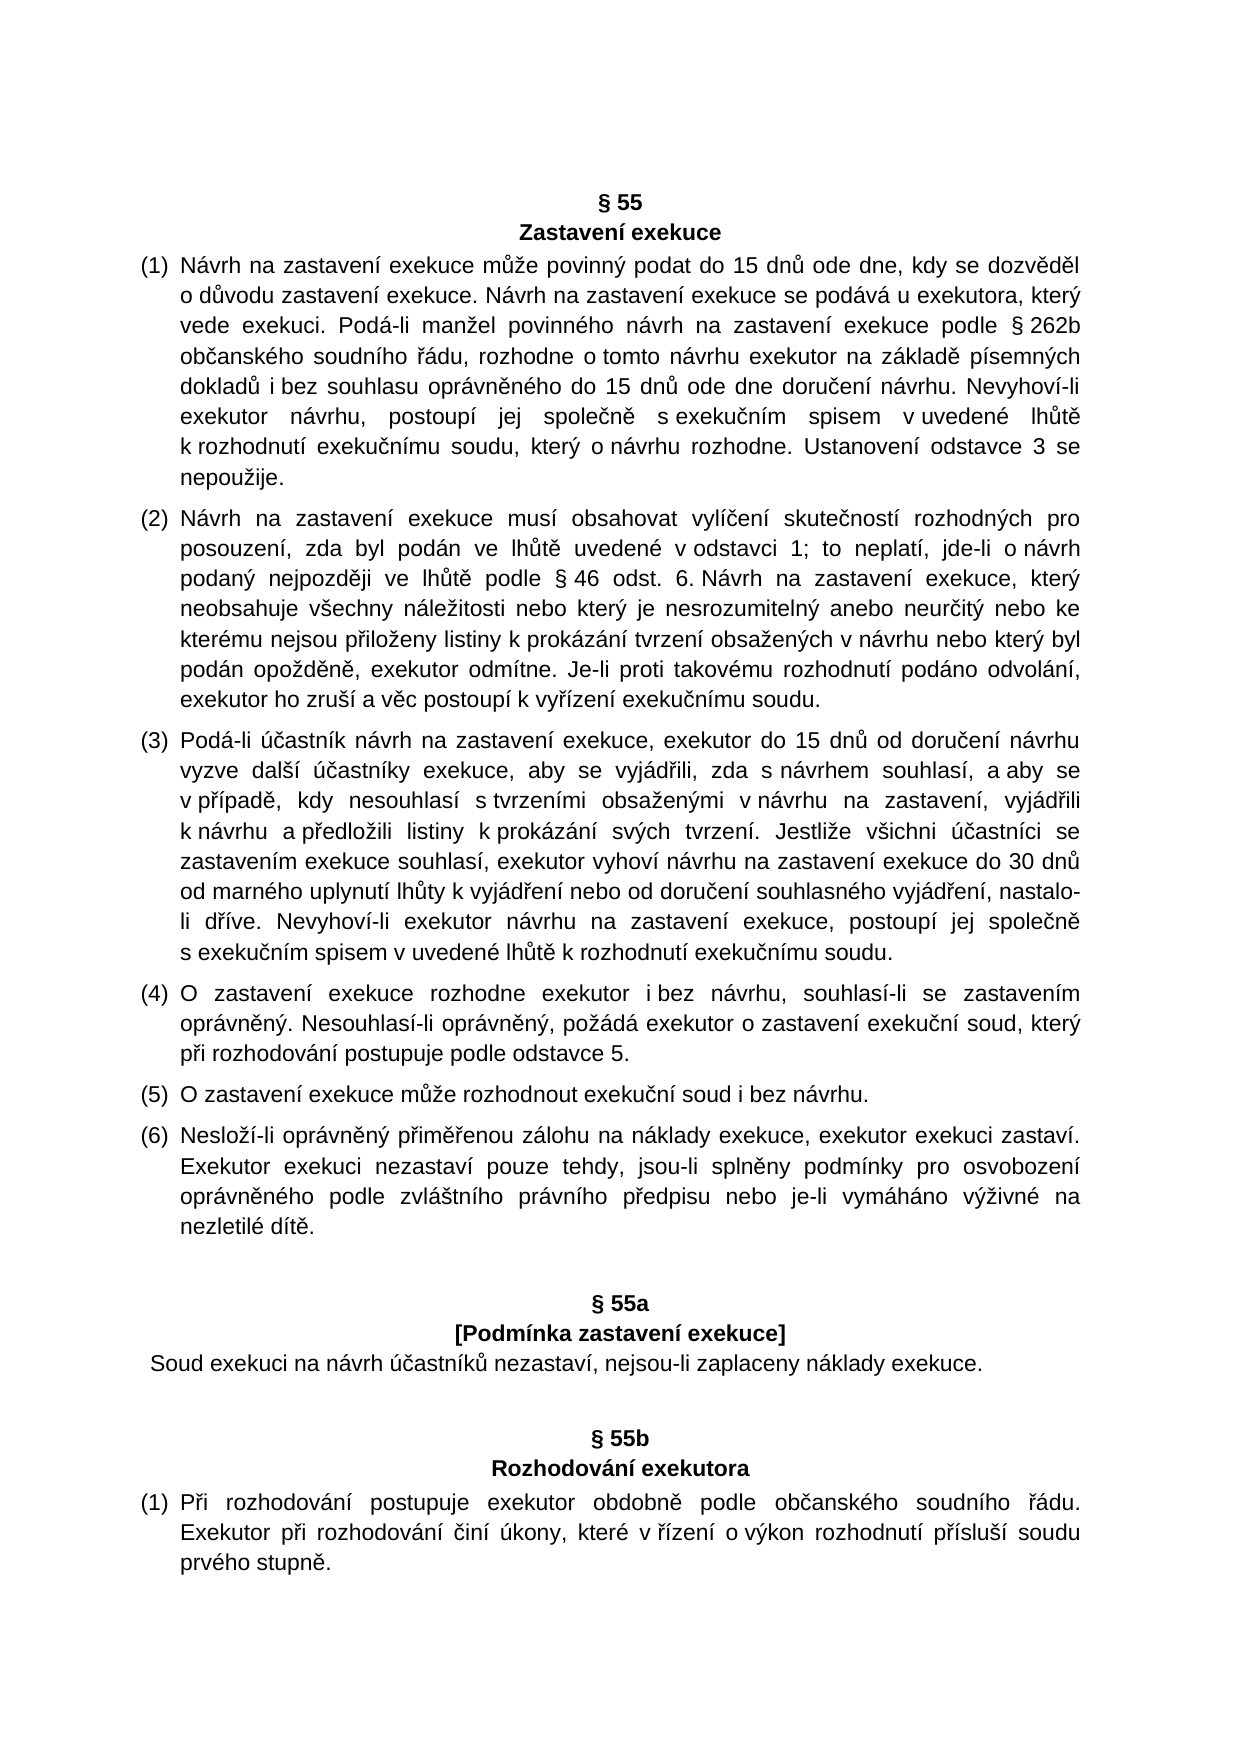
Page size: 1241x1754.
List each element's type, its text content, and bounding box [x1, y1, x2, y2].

table_cell Podá-li účastník návrh na zastavení exekuce, exekutor do 15 dnů od doručení návrhu vyzve další účastníky exekuce, aby se vyjádřili, zda s návrhem souhlasí, a aby se v případě, kdy nesouhlasí s tvrzeními obsaženými v návrhu na zastavení, vyjádřili k návrhu a předložili listiny k prokázání svých tvrzení. Jestliže všichni účastníci se zastavením exekuce souhlasí, exekutor vyhoví návrhu na zastavení exekuce do 30 dnů od marného uplynutí lhůty k vyjádření nebo od doručení souhlasného vyjádření, nastalo-li dříve. Nevyhoví-li exekutor návrhu na zastavení exekuce, postoupí jej společně s exekučním spisem v uvedené lhůtě k rozhodnutí exekučnímu soudu. [174, 724, 1082, 977]
table_cell (6) [139, 1119, 174, 1251]
text § 55 [150, 188, 1090, 215]
table_cell O zastavení exekuce rozhodne exekutor i bez návrhu, souhlasí-li se zastavením oprávněný. Nesouhlasí-li oprávněný, požádá exekutor o zastavení exekuční soud, který při rozhodování postupuje podle odstavce 5. [174, 977, 1082, 1078]
table_header (1) [139, 1485, 174, 1587]
table_cell O zastavení exekuce může rozhodnout exekuční soud i bez návrhu. [174, 1078, 1082, 1119]
text Soud exekuci na návrh účastníků nezastaví, nejsou-li zaplaceny náklady exekuce. [150, 1350, 1090, 1376]
table_cell Návrh na zastavení exekuce musí obsahovat vylíčení skutečností rozhodných pro posouzení, zda byl podán ve lhůtě uvedené v odstavci 1; to neplatí, jde-li o návrh podaný nejpozději ve lhůtě podle § 46 odst. 6. Návrh na zastavení exekuce, který neobsahuje všechny náležitosti nebo který je nesrozumitelný anebo neurčitý nebo ke kterému nejsou přiloženy listiny k prokázání tvrzení obsažených v návrhu nebo který byl podán opožděně, exekutor odmítne. Je-li proti takovému rozhodnutí podáno odvolání, exekutor ho zruší a věc postoupí k vyřízení exekučnímu soudu. [174, 502, 1082, 724]
table_header Návrh na zastavení exekuce může povinný podat do 15 dnů ode dne, kdy se dozvěděl o důvodu zastavení exekuce. Návrh na zastavení exekuce se podává u exekutora, který vede exekuci. Podá-li manžel povinného návrh na zastavení exekuce podle § 262b občanského soudního řádu, rozhodne o tomto návrhu exekutor na základě písemných dokladů i bez souhlasu oprávněného do 15 dnů ode dne doručení návrhu. Nevyhoví-li exekutor návrhu, postoupí jej společně s exekučním spisem v uvedené lhůtě k rozhodnutí exekučnímu soudu, který o návrhu rozhodne. Ustanovení odstavce 3 se nepoužije. [174, 249, 1082, 502]
text Zastavení exekuce [150, 219, 1090, 245]
table_cell (4) [139, 977, 174, 1078]
table_cell (5) [139, 1078, 174, 1119]
table_cell Nesloží-li oprávněný přiměřenou zálohu na náklady exekuce, exekutor exekuci zastaví. Exekutor exekuci nezastaví pouze tehdy, jsou-li splněny podmínky pro osvobození oprávněného podle zvláštního právního předpisu nebo je-li vymáháno výživné na nezletilé dítě. [174, 1119, 1082, 1251]
table_cell (3) [139, 724, 174, 977]
table_cell (2) [139, 502, 174, 724]
text [Podmínka zastavení exekuce] [150, 1320, 1090, 1346]
table_header (1) [139, 249, 174, 502]
text § 55a [150, 1289, 1090, 1316]
text Rozhodování exekutora [150, 1455, 1090, 1482]
table_header Při rozhodování postupuje exekutor obdobně podle občanského soudního řádu. Exekutor při rozhodování činí úkony, které v řízení o výkon rozhodnutí přísluší soudu prvého stupně. [174, 1485, 1082, 1587]
text § 55b [150, 1425, 1090, 1451]
